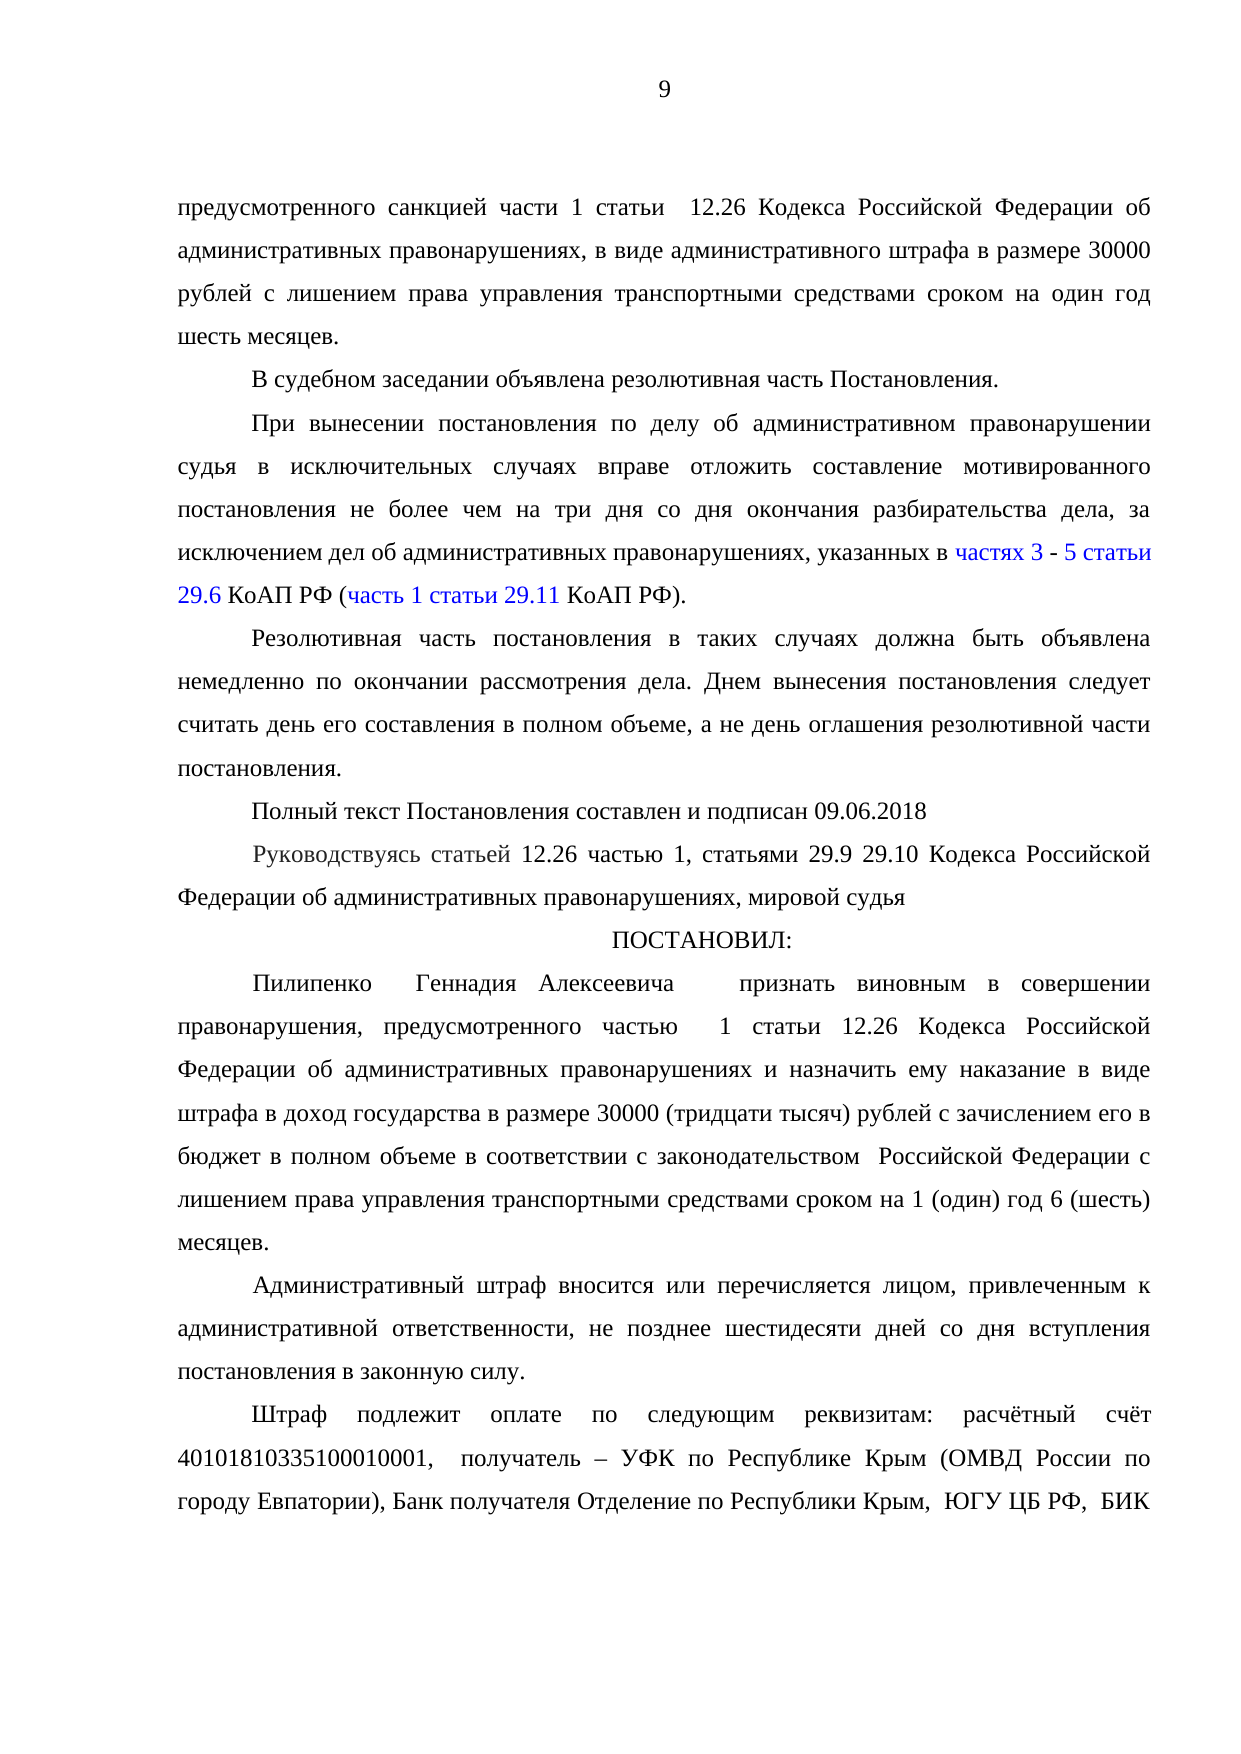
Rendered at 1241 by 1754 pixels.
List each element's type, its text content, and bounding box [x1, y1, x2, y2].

text Руководствуясь статьей 12.26 частью 1, статьями 29.9 29.10 Кодекса Российской Федерации об административных правонарушениях, мировой судья [177, 839, 1152, 911]
text Полный текст Постановления составлен и подписан 09.06.2018 [177, 796, 1152, 824]
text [177, 192, 1152, 350]
text При вынесении постановления по делу об административном правонарушении судья в исключительных случаях вправе отложить составление мотивированного постановления не более чем на три дня со дня окончания разбирательства дела, за исключением дел об административных правонарушениях, указанных в частях 3 - 5 статьи 29.6 КоАП РФ (часть 1 статьи 29.11 КоАП РФ). [177, 408, 1152, 609]
text В судебном заседании объявлена резолютивная часть Постановления. [177, 364, 1152, 393]
text Пилипенко Геннадия Алексеевича признать виновным в совершении правонарушения, предусмотренного частью 1 статьи 12.26 Кодекса Российской Федерации об административных правонарушениях и назначить ему наказание в виде штрафа в доход государства в размере 30000 (тридцати тысяч) рублей с зачислением его в бюджет в полном объеме в соответствии с законодательством Российской Федерации с лишением права управления транспортными средствами сроком на 1 (один) год 6 (шесть) месяцев. [177, 968, 1152, 1256]
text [177, 1399, 1152, 1514]
text Административный штраф вносится или перечисляется лицом, привлеченным к административной ответственности, не позднее шестидесяти дней со дня вступления постановления в законную силу. [177, 1270, 1152, 1385]
text ПОСТАНОВИЛ: [177, 925, 1152, 954]
text Резолютивная часть постановления в таких случаях должна быть объявлена немедленно по окончании рассмотрения дела. Днем вынесения постановления следует считать день его составления в полном объеме, а не день оглашения резолютивной части постановления. [177, 623, 1152, 781]
